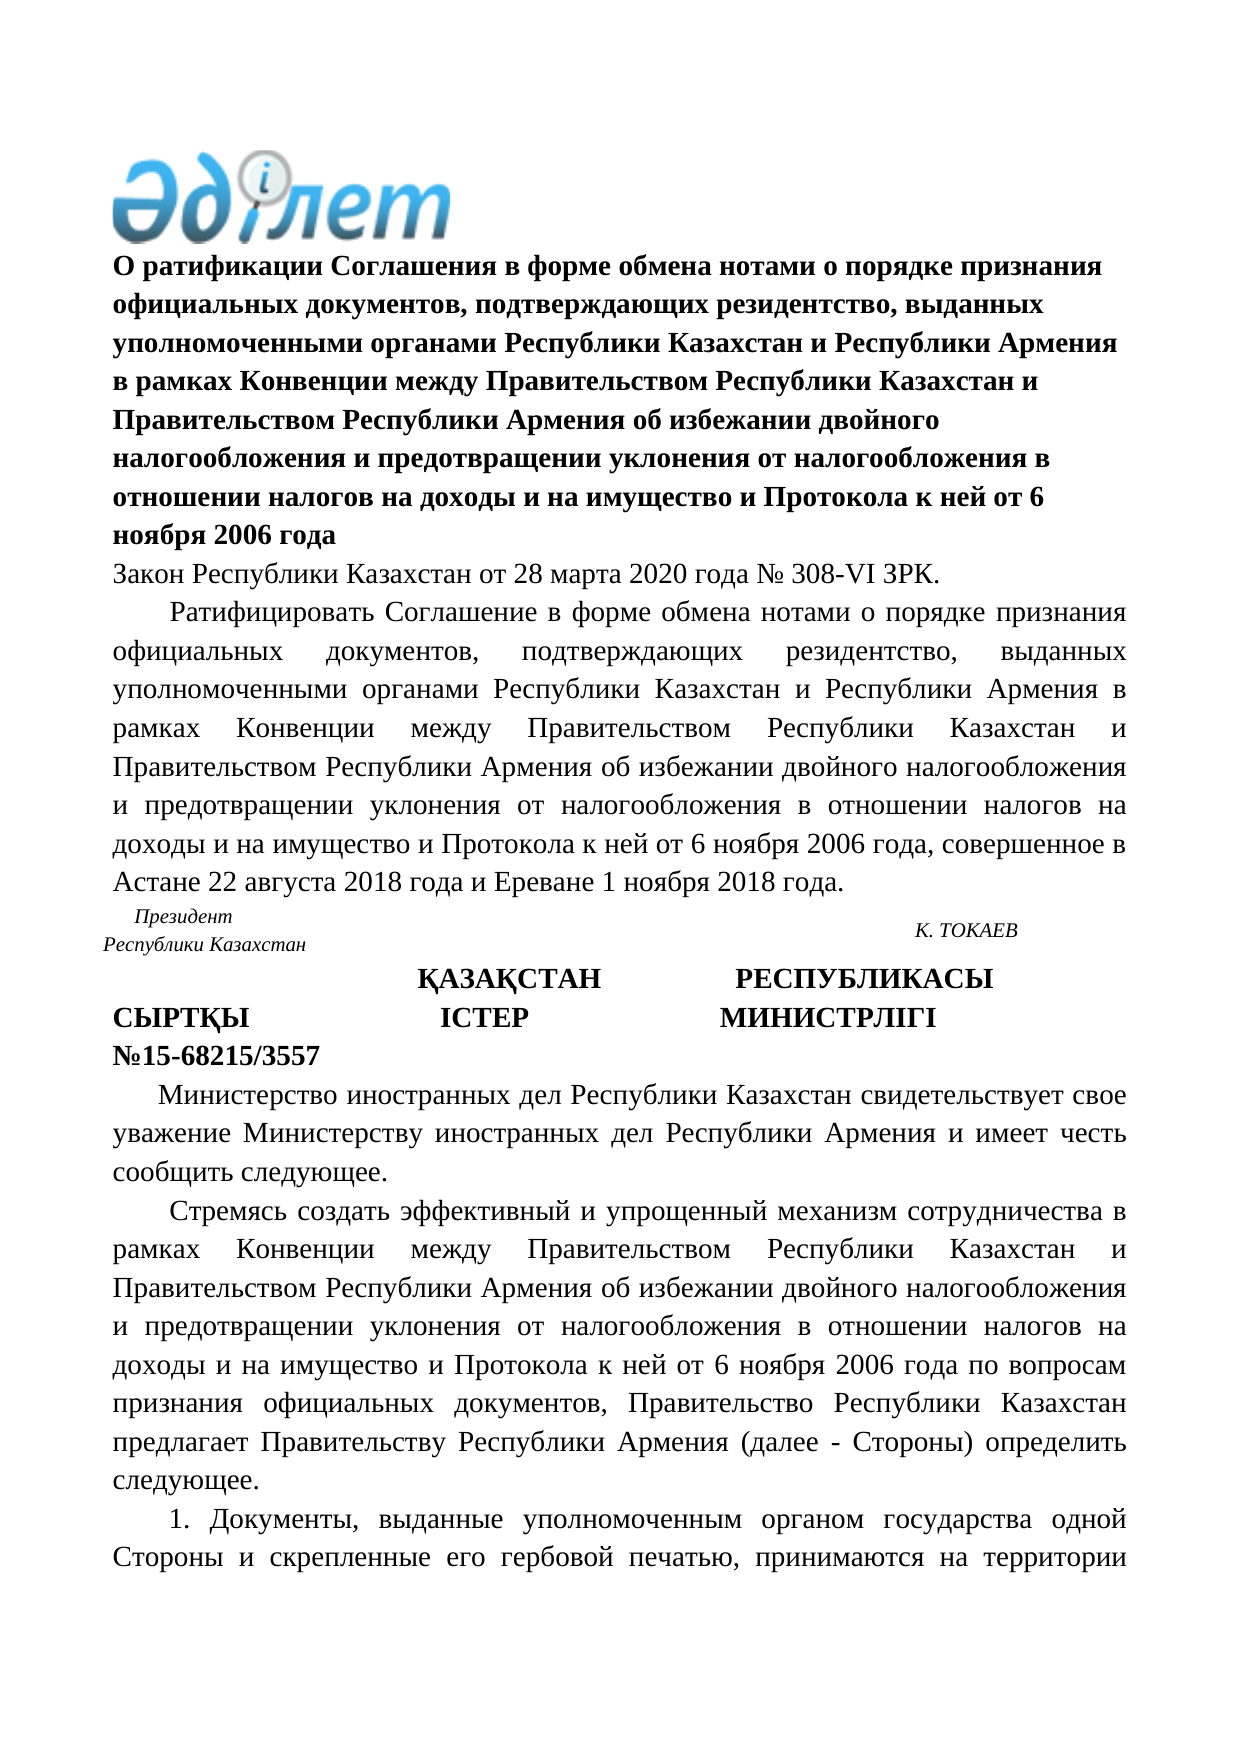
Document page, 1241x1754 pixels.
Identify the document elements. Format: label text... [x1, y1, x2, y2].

text Министерство иностранных дел Республики Казахстан свидетельствует свое уважение Министерству иностранных дел Республики Армения и имеет честь сообщить следующее. [112, 1077, 1128, 1188]
table_header К. ТОКАЕВ [913, 903, 1240, 961]
text Закон Республики Казахстан от 28 марта 2020 года № 308-VІ ЗРК. [112, 556, 1128, 589]
picture [112, 150, 451, 244]
text ҚАЗАҚСТАН РЕСПУБЛИКАСЫ CЫPTҚЫ ICTEP МИНИСТРЛІГІ №15-68215/3557 [112, 961, 1128, 1072]
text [112, 1501, 1128, 1573]
text Стремясь создать эффективный и упрощенный механизм сотрудничества в рамках Конвенции между Правительством Республики Казахстан и Правительством Республики Армения об избежании двойного налогообложения и предотвращении уклонения от налогообложения в отношении налогов на доходы и на имущество и Протокола к ней от 6 ноября 2006 года по вопросам признания официальных документов, Правительство Республики Казахстан предлагает Правительству Республики Армения (далее - Стороны) определить следующее. [112, 1193, 1128, 1496]
text Ратифицировать Соглашение в форме обмена нотами о порядке признания официальных документов, подтверждающих резидентство, выданных уполномоченными органами Республики Казахстан и Республики Армения в рамках Конвенции между Правительством Республики Казахстан и Правительством Республики Армения об избежании двойного налогообложения и предотвращении уклонения от налогообложения в отношении налогов на доходы и на имущество и Протокола к ней от 6 ноября 2006 года, совершенное в Астане 22 августа 2018 года и Ереване 1 ноября 2018 года. [112, 594, 1128, 898]
text О ратификации Соглашения в форме обмена нотами о порядке признания официальных документов, подтверждающих резидентство, выданных уполномоченными органами Республики Казахстан и Республики Армения в рамках Конвенции между Правительством Республики Казахстан и Правительством Республики Армения об избежании двойного налогообложения и предотвращении уклонения от налогообложения в отношении налогов на доходы и на имущество и Протокола к ней от 6 ноября 2006 года [112, 248, 1128, 551]
table_header Президент Республики Казахстан [101, 903, 913, 961]
